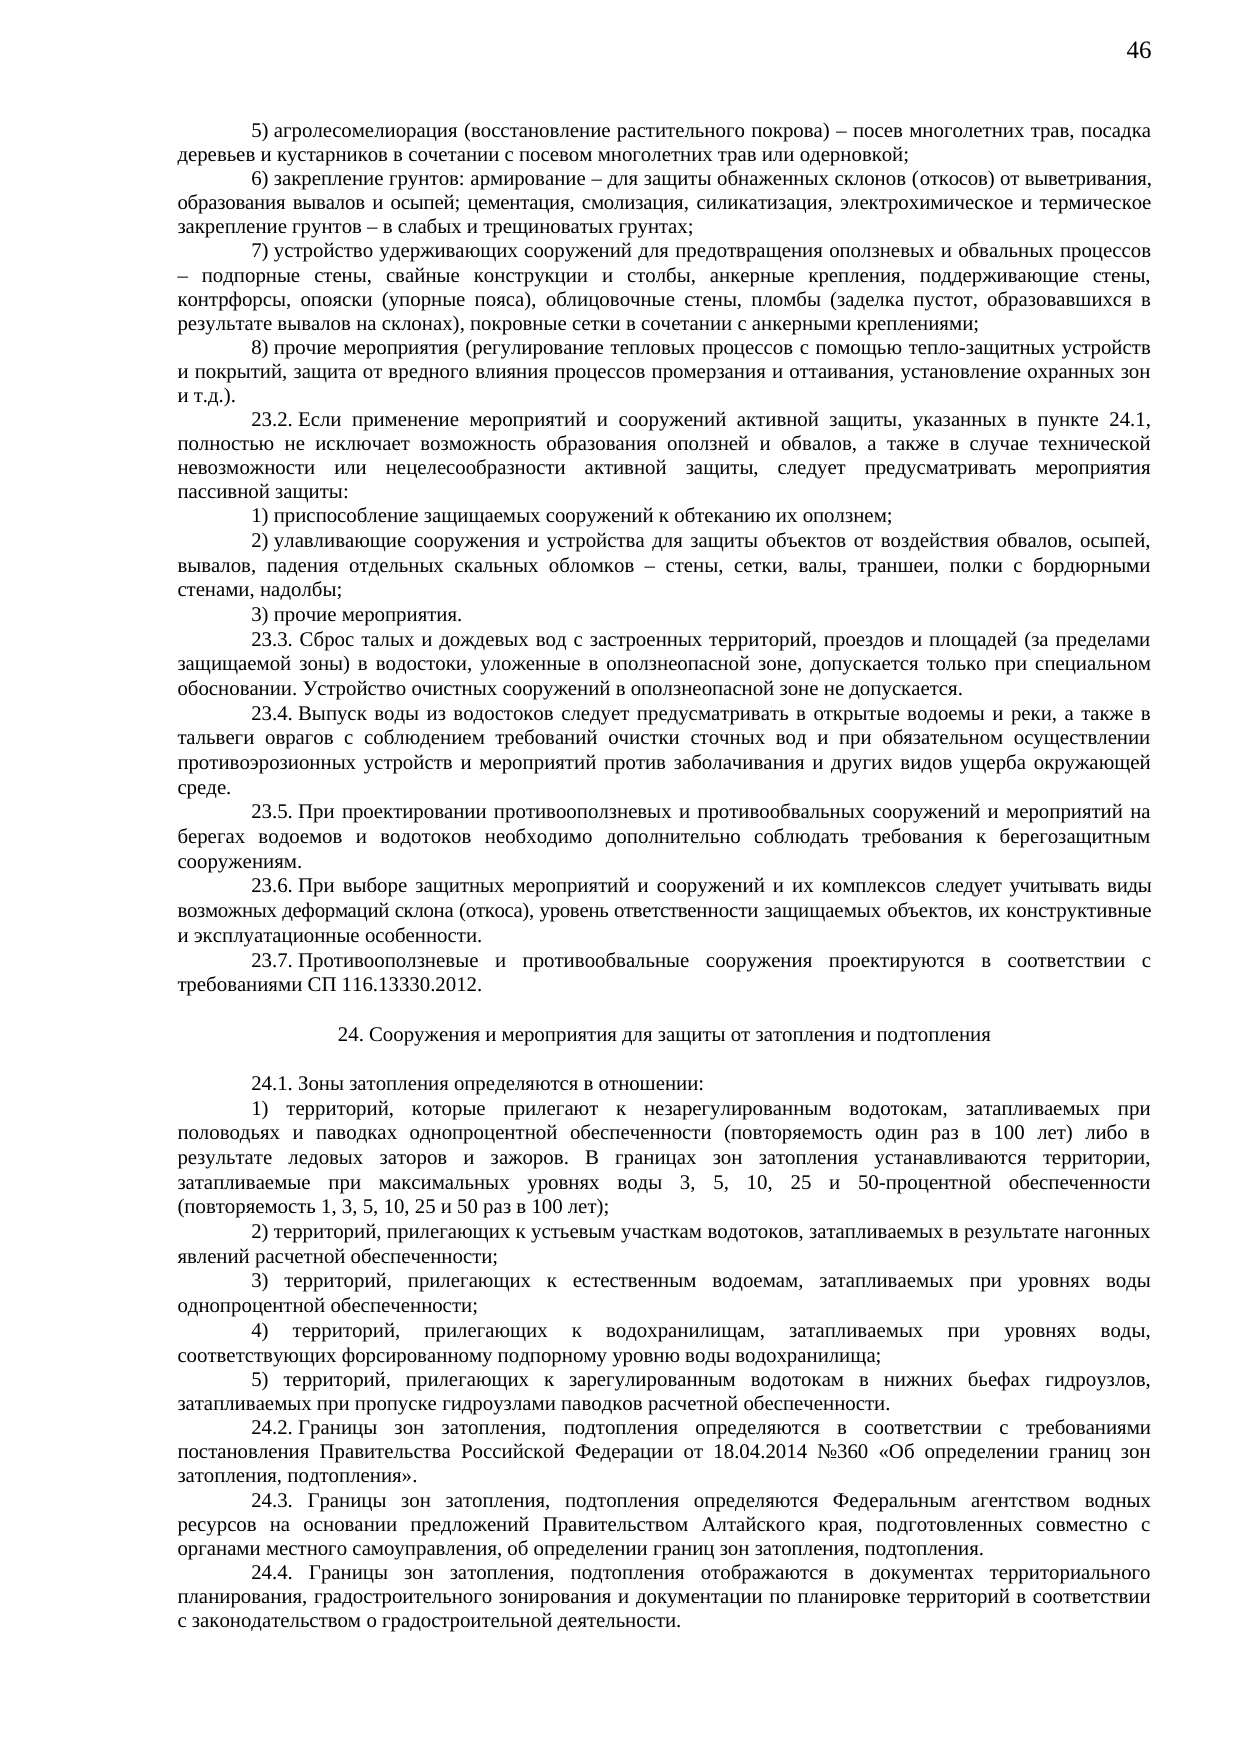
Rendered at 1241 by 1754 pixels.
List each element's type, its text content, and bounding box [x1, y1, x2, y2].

text 1) приспособление защищаемых сооружений к обтеканию их оползнем; [177, 503, 1152, 527]
text 5) агролесомелиорация (восстановление растительного покрова) – посев многолетних трав, посадка деревьев и кустарников в сочетании с посевом многолетних трав или одерновкой; [177, 118, 1152, 166]
text 2) территорий, прилегающих к устьевым участкам водотоков, затапливаемых в результате нагонных явлений расчетной обеспеченности; [177, 1219, 1152, 1268]
text 24.2. Границы зон затопления, подтопления определяются в соответствии с требованиями постановления Правительства Российской Федерации от 18.04.2014 №360 «Об определении границ зон затопления, подтопления». [177, 1415, 1152, 1487]
text 2) улавливающие сооружения и устройства для защиты объектов от воздействия обвалов, осыпей, вывалов, падения отдельных скальных обломков – стены, сетки, валы, траншеи, полки с бордюрными стенами, надолбы; [177, 528, 1152, 601]
text 23.3. Сброс талых и дождевых вод с застроенных территорий, проездов и площадей (за пределами защищаемой зоны) в водостоки, уложенные в оползнеопасной зоне, допускается только при специальном обосновании. Устройство очистных сооружений в оползнеопасной зоне не допускается. [177, 627, 1152, 700]
text 23.6. При выборе защитных мероприятий и сооружений и их комплексов следует учитывать виды возможных деформаций склона (откоса), уровень ответственности защищаемых объектов, их конструктивные и эксплуатационные особенности. [177, 873, 1152, 947]
text 23.7. Противооползневые и противообвальные сооружения проектируются в соответствии с требованиями СП 116.13330.2012. [177, 947, 1152, 996]
text 1) территорий, которые прилегают к незарегулированным водотокам, затапливаемых при половодьях и паводках однопроцентной обеспеченности (повторяемость один раз в 100 лет) либо в результате ледовых заторов и зажоров. В границах зон затопления устанавливаются территории, затапливаемые при максимальных уровнях воды 3, 5, 10, 25 и 50-процентной обеспеченности (повторяемость 1, 3, 5, 10, 25 и 50 раз в 100 лет); [177, 1096, 1152, 1218]
text 23.2. Если применение мероприятий и сооружений активной защиты, указанных в пункте 24.1, полностью не исключает возможность образования оползней и обвалов, а также в случае технической невозможности или нецелесообразности активной защиты, следует предусматривать мероприятия пассивной защиты: [177, 407, 1152, 503]
text 23.5. При проектировании противооползневых и противообвальных сооружений и мероприятий на берегах водоемов и водотоков необходимо дополнительно соблюдать требования к берегозащитным сооружениям. [177, 799, 1152, 873]
text 3) территорий, прилегающих к естественным водоемам, затапливаемых при уровнях воды однопроцентной обеспеченности; [177, 1268, 1152, 1317]
text 6) закрепление грунтов: армирование – для защиты обнаженных склонов (откосов) от выветривания, образования вывалов и осыпей; цементация, смолизация, силикатизация, электрохимическое и термическое закрепление грунтов – в слабых и трещиноватых грунтах; [177, 166, 1152, 238]
text 5) территорий, прилегающих к зарегулированным водотокам в нижних бьефах гидроузлов, затапливаемых при пропуске гидроузлами паводков расчетной обеспеченности. [177, 1367, 1152, 1415]
text 24.4. Границы зон затопления, подтопления отображаются в документах территориального планирования, градостроительного зонирования и документации по планировке территорий в соответствии с законодательством о градостроительной деятельности. [177, 1560, 1152, 1632]
text 23.4. Выпуск воды из водостоков следует предусматривать в открытые водоемы и реки, а также в тальвеги оврагов с соблюдением требований очистки сточных вод и при обязательном осуществлении противоэрозионных устройств и мероприятий против заболачивания и других видов ущерба окружающей среде. [177, 701, 1152, 799]
text 24.1. Зоны затопления определяются в отношении: [177, 1071, 1152, 1095]
text 7) устройство удерживающих сооружений для предотвращения оползневых и обвальных процессов – подпорные стены, свайные конструкции и столбы, анкерные крепления, поддерживающие стены, контрфорсы, опояски (упорные пояса), облицовочные стены, пломбы (заделка пустот, образовавшихся в результате вывалов на склонах), покровные сетки в сочетании с анкерными креплениями; [177, 238, 1152, 335]
text 24.3. Границы зон затопления, подтопления определяются Федеральным агентством водных ресурсов на основании предложений Правительством Алтайского края, подготовленных совместно с органами местного самоуправления, об определении границ зон затопления, подтопления. [177, 1487, 1152, 1560]
text 4) территорий, прилегающих к водохранилищам, затапливаемых при уровнях воды, соответствующих форсированному подпорному уровню воды водохранилища; [177, 1318, 1152, 1367]
text 8) прочие мероприятия (регулирование тепловых процессов с помощью тепло-защитных устройств и покрытий, защита от вредного влияния процессов промерзания и оттаивания, установление охранных зон и т.д.). [177, 335, 1152, 407]
text 24. Сооружения и мероприятия для защиты от затопления и подтопления [177, 1022, 1152, 1046]
text 3) прочие мероприятия. [177, 602, 1152, 626]
